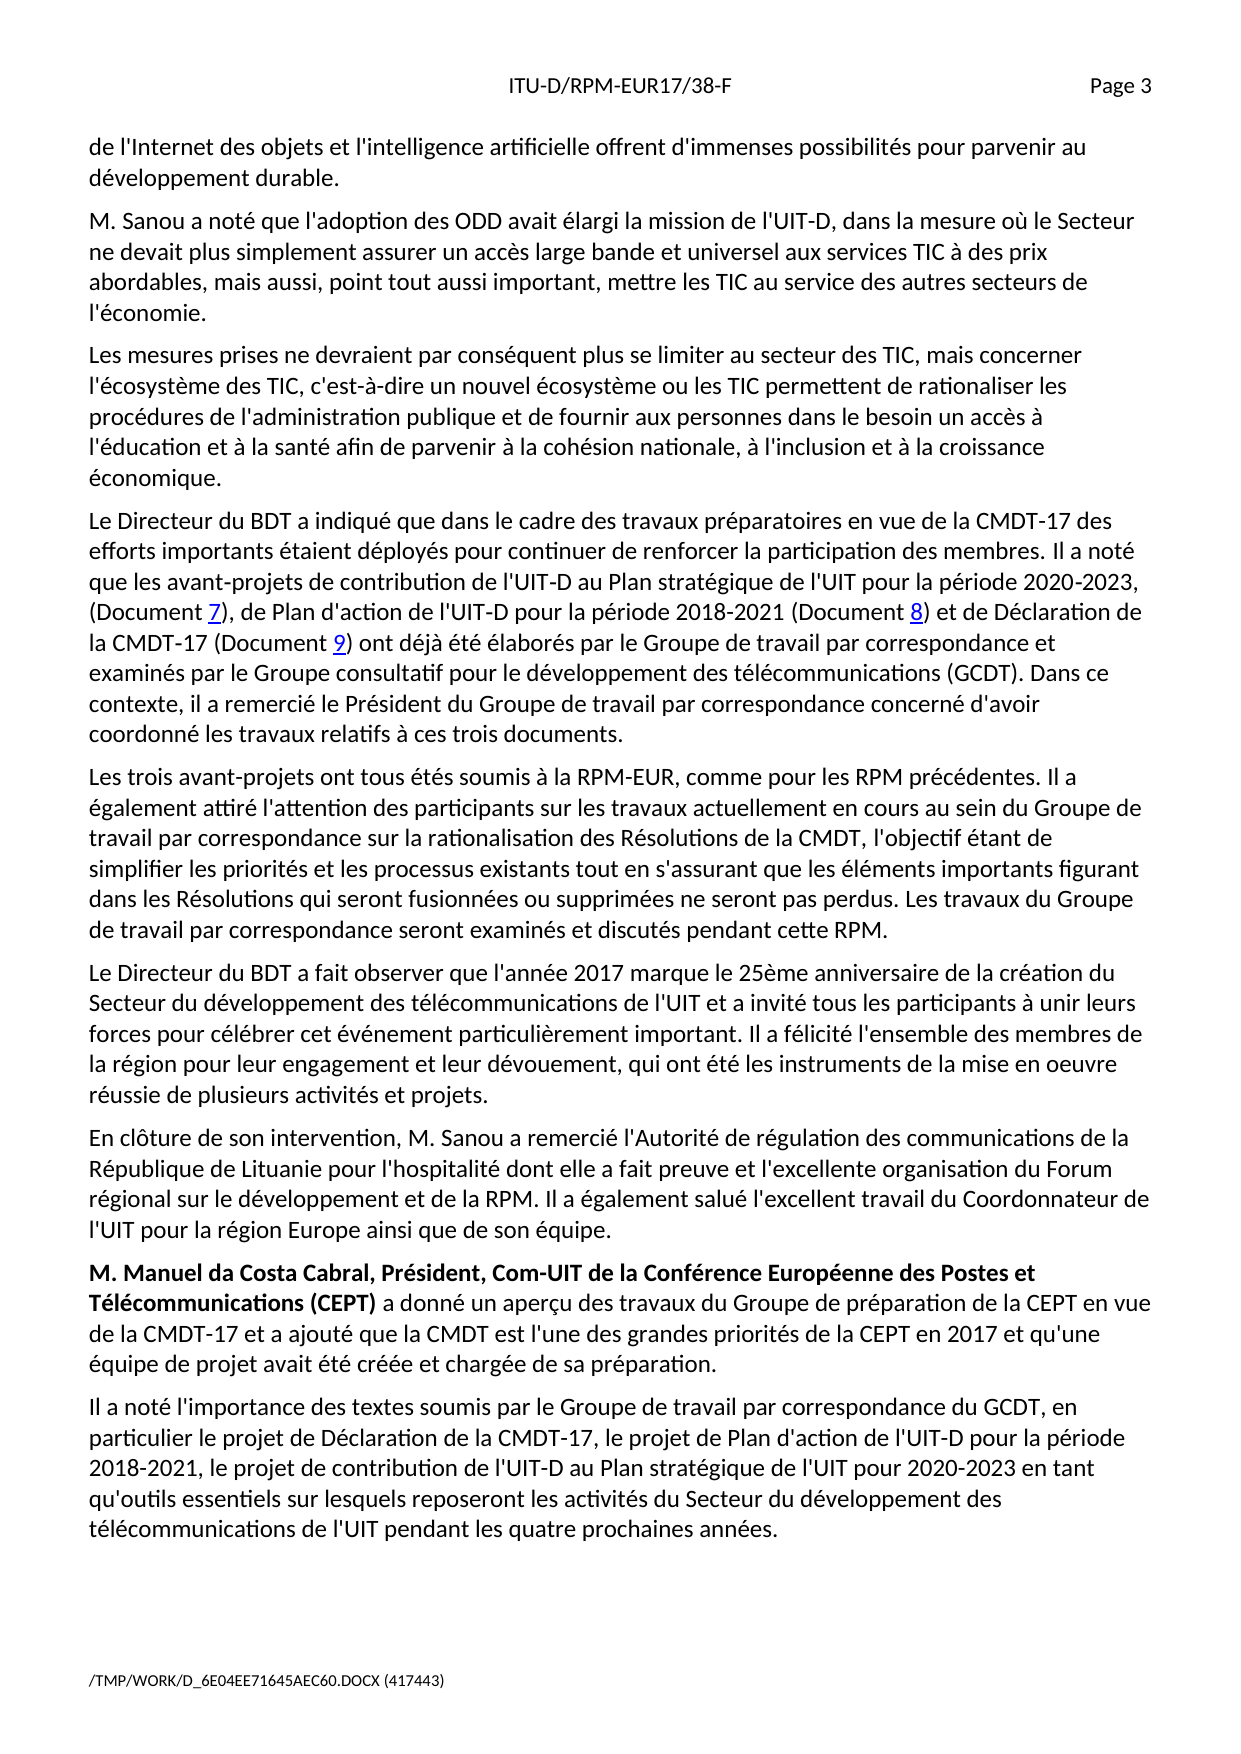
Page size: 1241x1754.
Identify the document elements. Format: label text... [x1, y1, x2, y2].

text Les mesures prises ne devraient par conséquent plus se limiter au secteur des TIC, mais concerner l'écosystème des TIC, c'est-à-dire un nouvel écosystème ou les TIC permettent de rationaliser les procédures de l'administration publique et de fournir aux personnes dans le besoin un accès à l'éducation et à la santé afin de parvenir à la cohésion nationale, à l'inclusion et à la croissance économique. [89, 340, 1152, 492]
text Le Directeur du BDT a indiqué que dans le cadre des travaux préparatoires en vue de la CMDT-17 des efforts importants étaient déployés pour continuer de renforcer la participation des membres. Il a noté que les avant‐projets de contribution de l'UIT‐D au Plan stratégique de l'UIT pour la période 2020‐2023, (Document 7), de Plan d'action de l'UIT‐D pour la période 2018-2021 (Document 8) et de Déclaration de la CMDT‐17 (Document 9) ont déjà été élaborés par le Groupe de travail par correspondance et examinés par le Groupe consultatif pour le développement des télécommunications (GCDT). Dans ce contexte, il a remercié le Président du Groupe de travail par correspondance concerné d'avoir coordonné les travaux relatifs à ces trois documents. [89, 505, 1152, 749]
text En clôture de son intervention, M. Sanou a remercié l'Autorité de régulation des communications de la République de Lituanie pour l'hospitalité dont elle a fait preuve et l'excellente organisation du Forum régional sur le développement et de la RPM. Il a également salué l'excellent travail du Coordonnateur de l'UIT pour la région Europe ainsi que de son équipe. [89, 1122, 1152, 1244]
text Il a noté l'importance des textes soumis par le Groupe de travail par correspondance du GCDT, en particulier le projet de Déclaration de la CMDT-17, le projet de Plan d'action de l'UIT-D pour la période 2018-2021, le projet de contribution de l'UIT-D au Plan stratégique de l'UIT pour 2020-2023 en tant qu'outils essentiels sur lesquels reposeront les activités du Secteur du développement des télécommunications de l'UIT pendant les quatre prochaines années. [89, 1391, 1152, 1544]
text Les trois avant-projets ont tous étés soumis à la RPM-EUR, comme pour les RPM précédentes. Il a également attiré l'attention des participants sur les travaux actuellement en cours au sein du Groupe de travail par correspondance sur la rationalisation des Résolutions de la CMDT, l'objectif étant de simplifier les priorités et les processus existants tout en s'assurant que les éléments importants figurant dans les Résolutions qui seront fusionnées ou supprimées ne seront pas perdus. Les travaux du Groupe de travail par correspondance seront examinés et discutés pendant cette RPM. [89, 761, 1152, 944]
text M. Sanou a noté que l'adoption des ODD avait élargi la mission de l'UIT-D, dans la mesure où le Secteur ne devait plus simplement assurer un accès large bande et universel aux services TIC à des prix abordables, mais aussi, point tout aussi important, mettre les TIC au service des autres secteurs de l'économie. [89, 205, 1152, 327]
text M. Manuel da Costa Cabral, Président, Com-UIT de la Conférence Européenne des Postes et Télécommunications (CEPT) a donné un aperçu des travaux du Groupe de préparation de la CEPT en vue de la CMDT-17 et a ajouté que la CMDT est l'une des grandes priorités de la CEPT en 2017 et qu'une équipe de projet avait été créée et chargée de sa préparation. [89, 1257, 1152, 1379]
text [89, 132, 1152, 193]
text Le Directeur du BDT a fait observer que l'année 2017 marque le 25ème anniversaire de la création du Secteur du développement des télécommunications de l'UIT et a invité tous les participants à unir leurs forces pour célébrer cet événement particulièrement important. Il a félicité l'ensemble des membres de la région pour leur engagement et leur dévouement, qui ont été les instruments de la mise en oeuvre réussie de plusieurs activités et projets. [89, 957, 1152, 1110]
